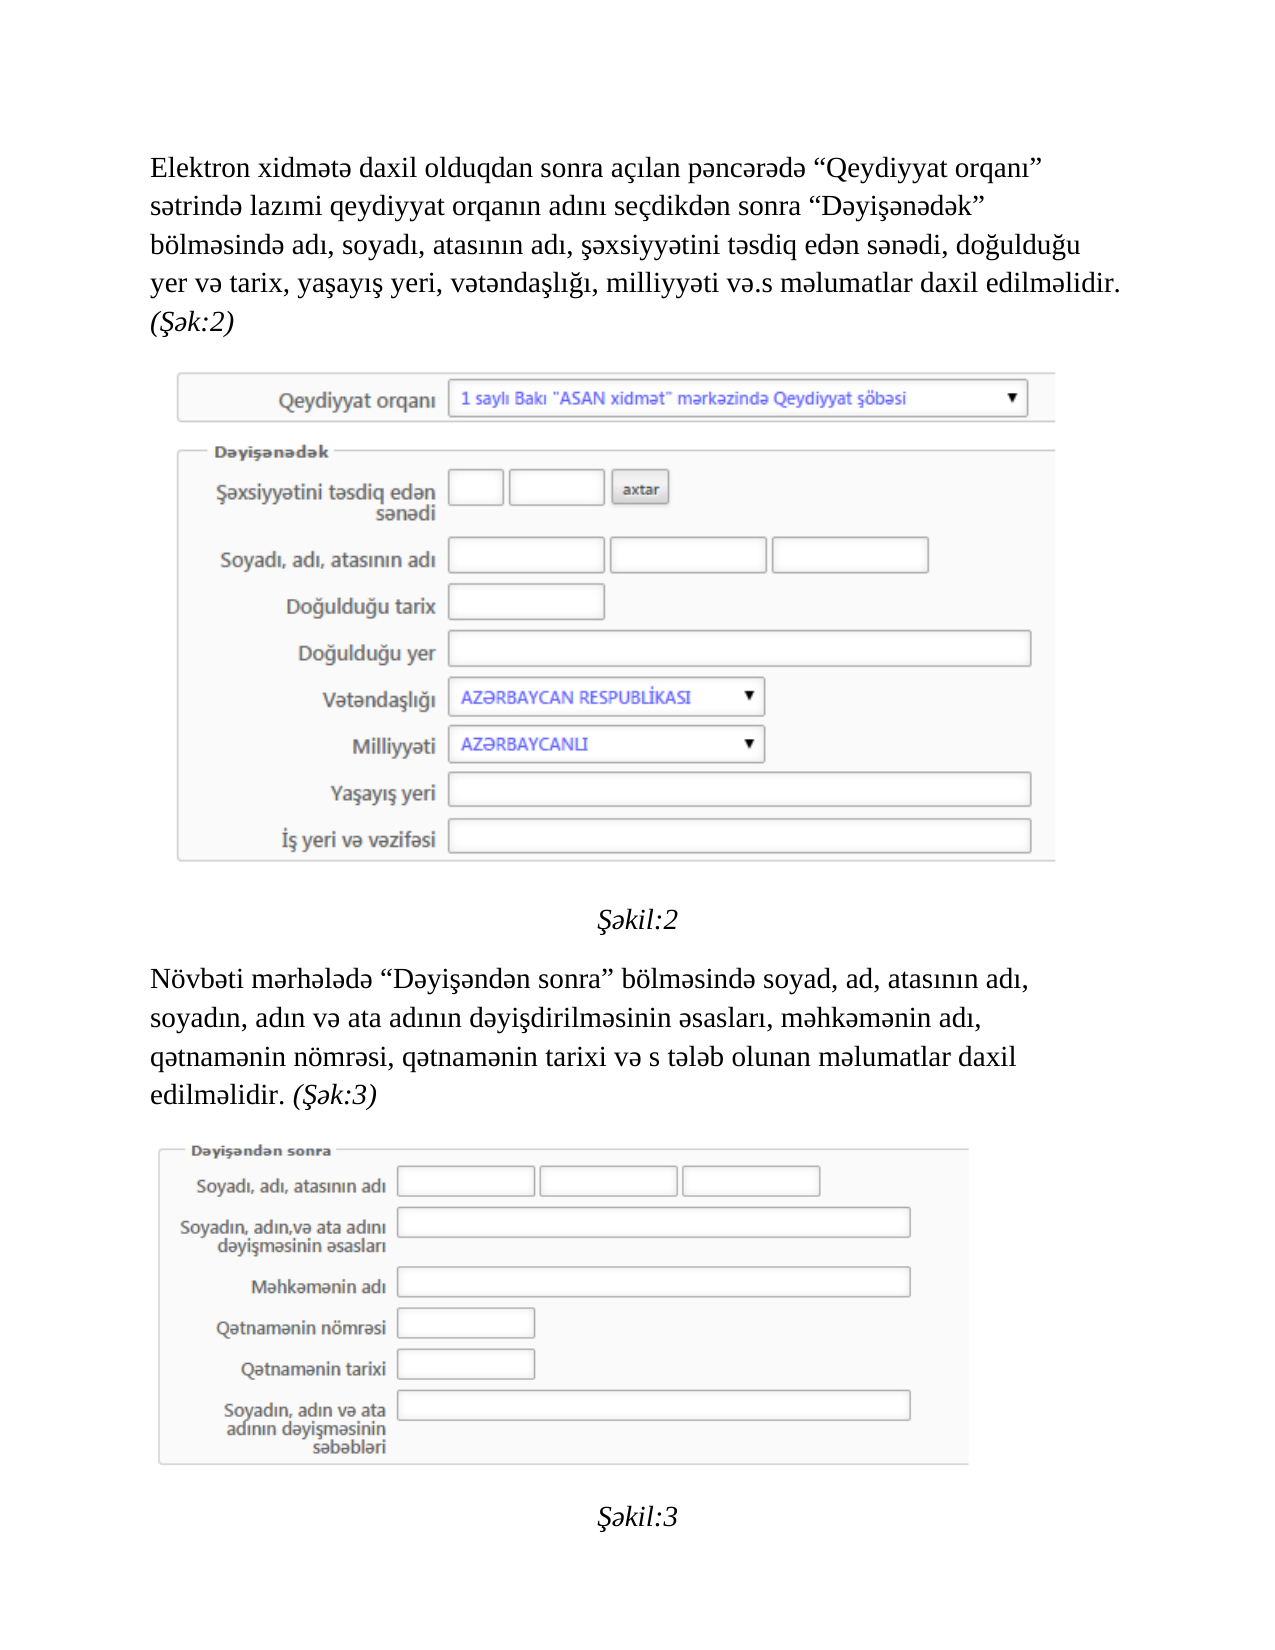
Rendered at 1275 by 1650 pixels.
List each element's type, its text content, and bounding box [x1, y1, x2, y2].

picture [150, 363, 1056, 878]
picture [150, 1136, 969, 1475]
text Şəkil:3 [150, 1499, 1125, 1533]
text Növbəti mərhələdə “Dəyişəndən sonra” bölməsində soyad, ad, atasının adı, soyadın, adın və ata adının dəyişdirilməsinin əsasları, məhkəmənin adı, qətnamənin nömrəsi, qətnamənin tarixi və s tələb olunan məlumatlar daxil edilməlidir. (Şək:3) [150, 962, 1125, 1111]
text Elektron xidmətə daxil olduqdan sonra açılan pəncərədə “Qeydiyyat orqanı” sətrində lazımi qeydiyyat orqanın adını seçdikdən sonra “Dəyişənədək” bölməsində adı, soyadı, atasının adı, şəxsiyyətini təsdiq edən sənədi, doğulduğu yer və tarix, yaşayış yeri, vətəndaşlığı, milliyyəti və.s məlumatlar daxil edilməlidir.(Şək:2) [150, 150, 1125, 338]
text Şəkil:2 [150, 902, 1125, 936]
